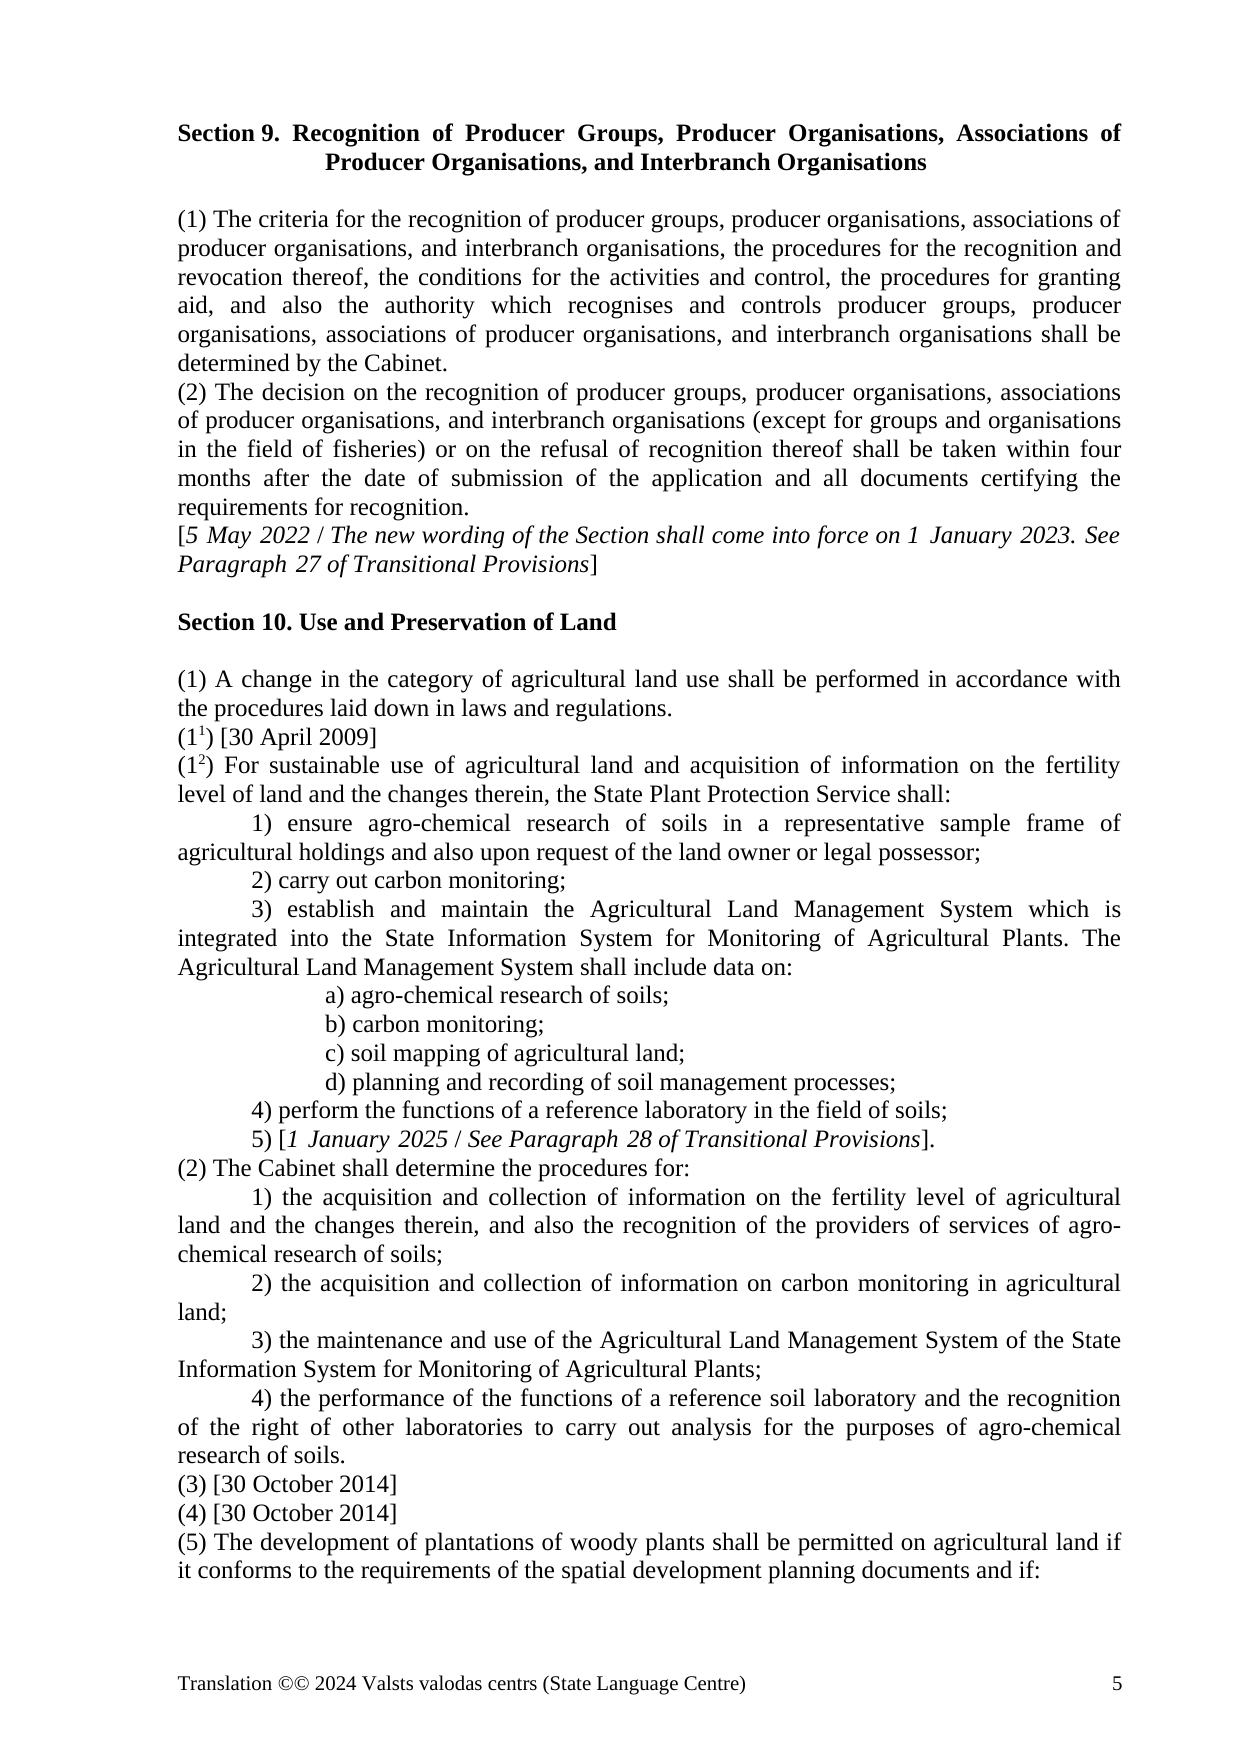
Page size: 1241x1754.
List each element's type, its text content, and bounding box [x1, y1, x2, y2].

text 2) carry out carbon monitoring; [177, 866, 1122, 894]
text 2) the acquisition and collection of information on carbon monitoring in agricultural land; [177, 1268, 1122, 1326]
text (3) [30 October 2014] [177, 1469, 1122, 1498]
text 1) the acquisition and collection of information on the fertility level of agricultural land and the changes therein, and also the recognition of the providers of services of agro-chemical research of soils; [177, 1182, 1122, 1268]
text (12) For sustainable use of agricultural land and acquisition of information on the fertility level of land and the changes therein, the State Plant Protection Service shall: [177, 751, 1122, 808]
text a) agro-chemical research of soils; [251, 981, 1122, 1009]
text 4) perform the functions of a reference laboratory in the field of soils; [177, 1096, 1122, 1124]
text (2) The Cabinet shall determine the procedures for: [177, 1153, 1122, 1182]
text 4) the performance of the functions of a reference soil laboratory and the recognition of the right of other laboratories to carry out analysis for the purposes of agro-chemical research of soils. [177, 1383, 1122, 1469]
text (1) The criteria for the recognition of producer groups, producer organisations, associations of producer organisations, and interbranch organisations, the procedures for the recognition and revocation thereof, the conditions for the activities and control, the procedures for granting aid, and also the authority which recognises and controls producer groups, producer organisations, associations of producer organisations, and interbranch organisations shall be determined by the Cabinet. [177, 204, 1122, 377]
text [5 May 2022 / The new wording of the Section shall come into force on 1 January 2023. See Paragraph 27 of Transitional Provisions] [177, 521, 1122, 578]
text Section 10. Use and Preservation of Land [177, 607, 1122, 636]
text 1) ensure agro-chemical research of soils in a representative sample frame of agricultural holdings and also upon request of the land owner or legal possessor; [177, 808, 1122, 866]
text (2) The decision on the recognition of producer groups, producer organisations, associations of producer organisations, and interbranch organisations (except for groups and organisations in the field of fisheries) or on the refusal of recognition thereof shall be taken within four months after the date of submission of the application and all documents certifying the requirements for recognition. [177, 377, 1122, 521]
text Section 9. Recognition of Producer Groups, Producer Organisations, Associations of Producer Organisations, and Interbranch Organisations [177, 118, 1122, 176]
text (11) [30 April 2009] [177, 722, 1122, 751]
text c) soil mapping of agricultural land; [251, 1038, 1122, 1067]
text 3) establish and maintain the Agricultural Land Management System which is integrated into the State Information System for Monitoring of Agricultural Plants. The Agricultural Land Management System shall include data on: [177, 894, 1122, 981]
text (4) [30 October 2014] [177, 1498, 1122, 1527]
text d) planning and recording of soil management processes; [251, 1067, 1122, 1096]
text (5) The development of plantations of woody plants shall be permitted on agricultural land if it conforms to the requirements of the spatial development planning documents and if: [177, 1527, 1122, 1584]
text 3) the maintenance and use of the Agricultural Land Management System of the State Information System for Monitoring of Agricultural Plants; [177, 1326, 1122, 1383]
text b) carbon monitoring; [251, 1009, 1122, 1038]
text (1) A change in the category of agricultural land use shall be performed in accordance with the procedures laid down in laws and regulations. [177, 664, 1122, 722]
text 5) [1 January 2025 / See Paragraph 28 of Transitional Provisions]. [177, 1124, 1122, 1153]
